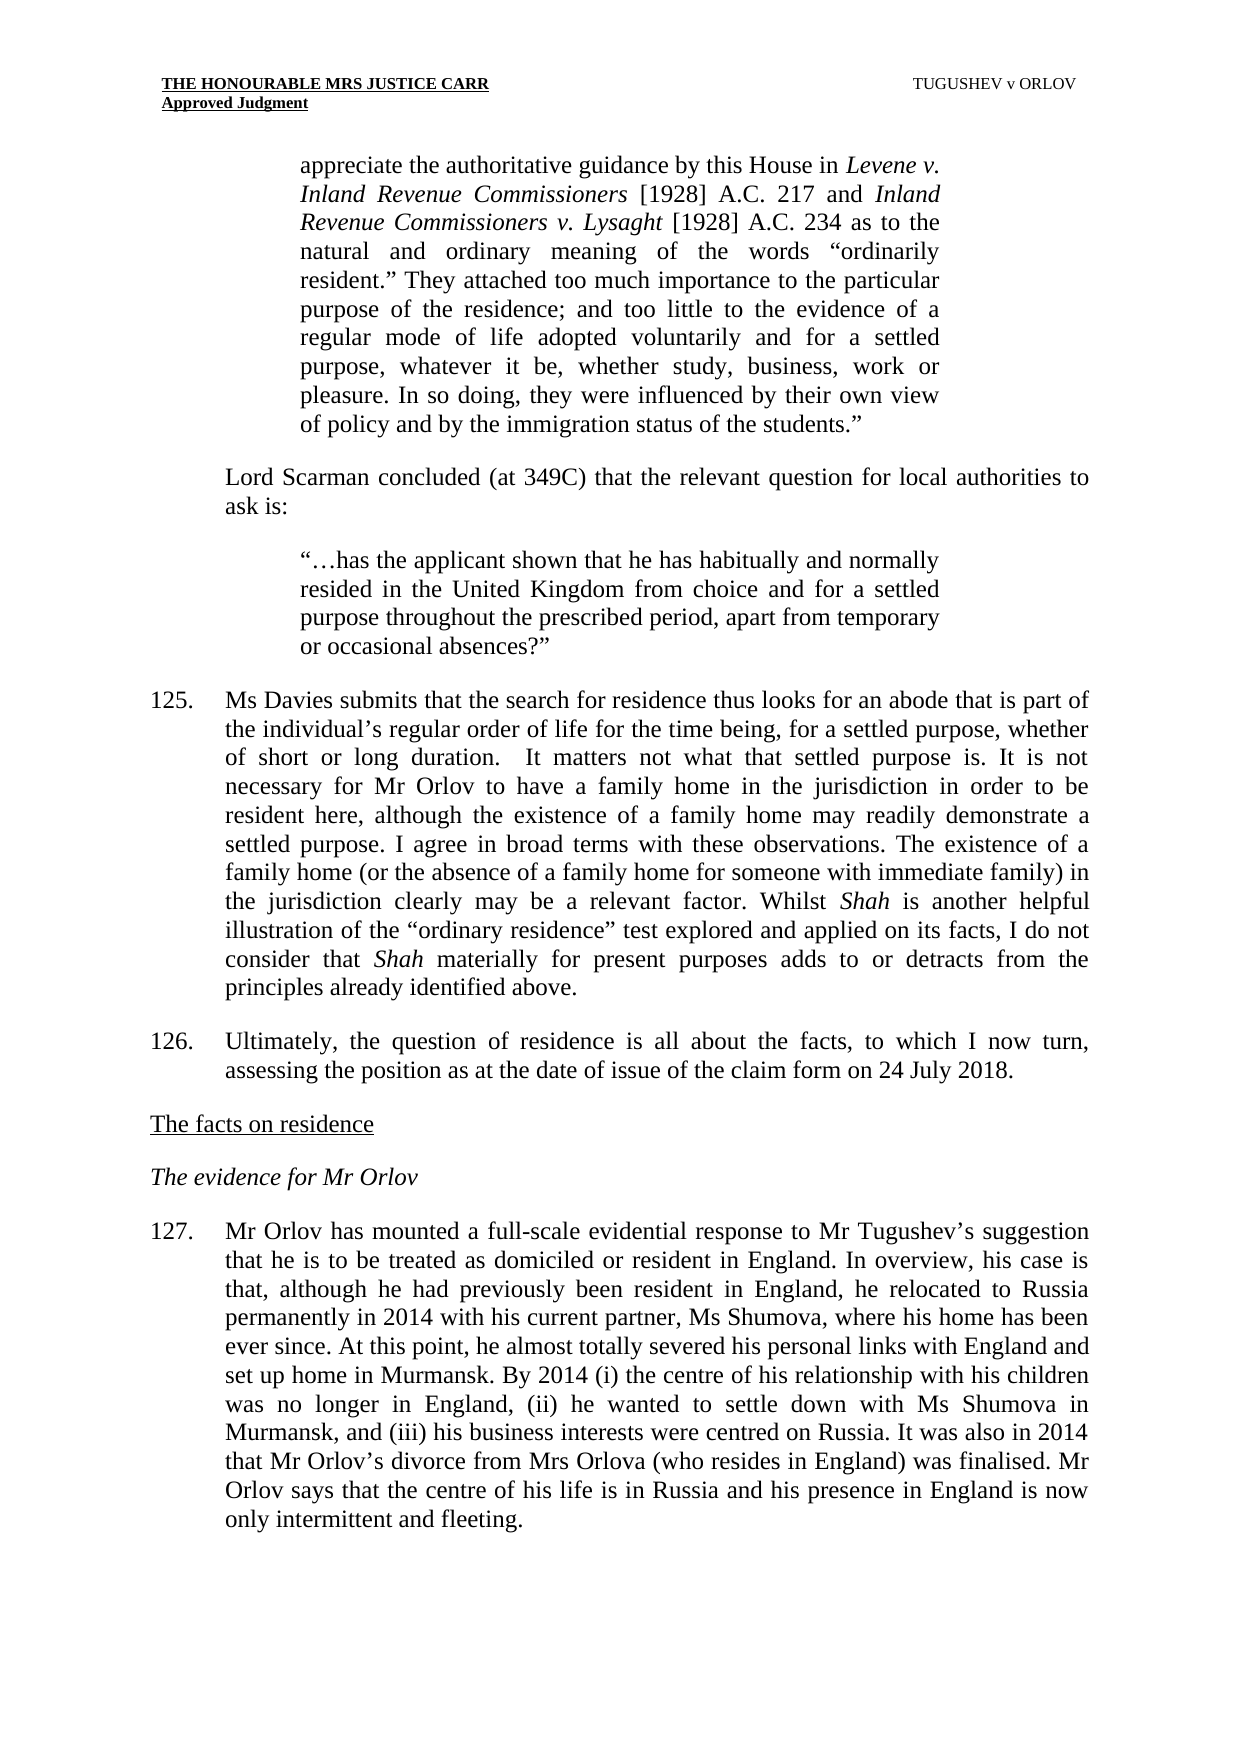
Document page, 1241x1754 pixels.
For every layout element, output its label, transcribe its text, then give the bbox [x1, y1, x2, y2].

text Ms Davies submits that the search for residence thus looks for an abode that is part of the individual’s regular order of life for the time being, for a settled purpose, whether of short or long duration. It matters not what that settled purpose is. It is not necessary for Mr Orlov to have a family home in the jurisdiction in order to be resident here, although the existence of a family home may readily demonstrate a settled purpose. I agree in broad terms with these observations. The existence of a family home (or the absence of a family home for someone with immediate family) in the jurisdiction clearly may be a relevant factor. Whilst Shah is another helpful illustration of the “ordinary residence” test explored and applied on its facts, I do not consider that Shah materially for present purposes adds to or detracts from the principles already identified above. [150, 685, 1090, 1001]
text Mr Orlov has mounted a full-scale evidential response to Mr Tugushev’s suggestion that he is to be treated as domiciled or resident in England. In overview, his case is that, although he had previously been resident in England, he relocated to Russia permanently in 2014 with his current partner, Ms Shumova, where his home has been ever since. At this point, he almost totally severed his personal links with England and set up home in Murmansk. By 2014 (i) the centre of his relationship with his children was no longer in England, (ii) he wanted to settle down with Ms Shumova in Murmansk, and (iii) his business interests were centred on Russia. It was also in 2014 that Mr Orlov’s divorce from Mrs Orlova (who resides in England) was finalised. Mr Orlov says that the centre of his life is in Russia and his presence in England is now only intermittent and fleeting. [150, 1216, 1090, 1532]
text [300, 150, 940, 437]
subtitle The evidence for Mr Orlov [150, 1162, 1090, 1191]
text Lord Scarman concluded (at 349C) that the relevant question for local authorities to ask is: [225, 462, 1090, 520]
text “…has the applicant shown that he has habitually and normally resided in the United Kingdom from choice and for a settled purpose throughout the prescribed period, apart from temporary or occasional absences?” [300, 545, 940, 660]
subtitle The facts on residence [150, 1109, 1090, 1137]
text Ultimately, the question of residence is all about the facts, to which I now turn, assessing the position as at the date of issue of the claim form on 24 July 2018. [150, 1026, 1090, 1084]
